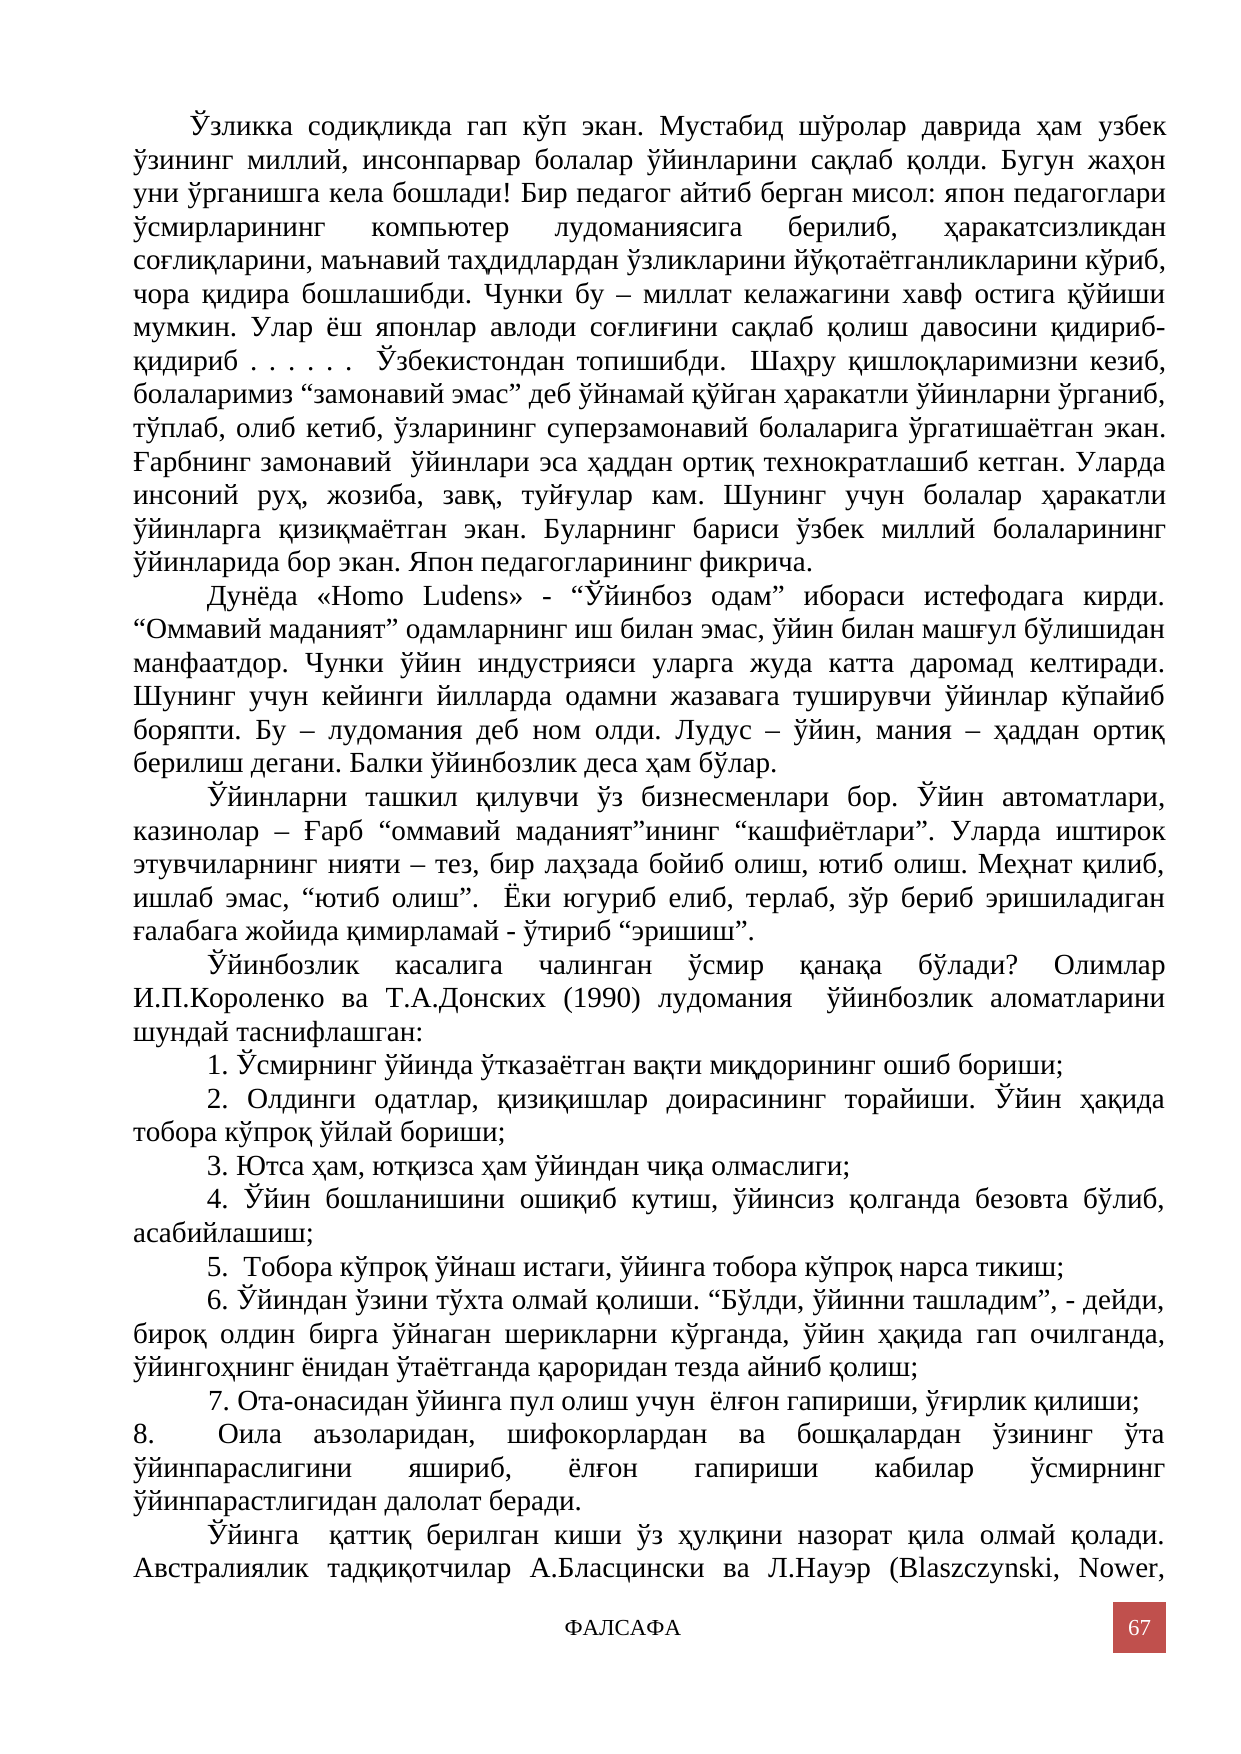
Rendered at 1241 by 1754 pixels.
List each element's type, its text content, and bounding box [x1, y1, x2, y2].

text 5. Тобора кўпроқ ўйнаш истаги, ўйинга тобора кўпроқ нарса тикиш; [133, 1249, 1166, 1282]
text 4. Ўйин бошланишини ошиқиб кутиш, ўйинсиз қолганда безовта бўлиб, асабийлашиш; [133, 1182, 1166, 1249]
text 8. Оила аъзоларидан, шифокорлардан ва бошқалардан ўзининг ўта ўйинпараслигини яшириб, ёлғон гапириши кабилар ўсмирнинг ўйинпарастлигидан далолат беради. [133, 1416, 1166, 1517]
text Ўйинбозлик касалига чалинган ўсмир қанақа бўлади? Олимлар И.П.Короленко ва Т.А.Донских (1990) лудомания ўйинбозлик аломатларини шундай таснифлашган: [133, 947, 1166, 1047]
text 6. Ўйиндан ўзини тўхта олмай қолиши. “Бўлди, ўйинни ташладим”, - дейди, бироқ олдин бирга ўйнаган шерикларни кўрганда, ўйин ҳақида гап очилганда, ўйингоҳнинг ёнидан ўтаётганда қароридан тезда айниб қолиш; [133, 1282, 1166, 1383]
text Дунёда «Homo Ludens» - “Ўйинбоз одам” ибораси истефодага кирди. “Оммавий маданият” одамларнинг иш билан эмас, ўйин билан машғул бўлишидан манфаатдор. Чунки ўйин индустрияси уларга жуда катта даромад келтиради. Шунинг учун кейинги йилларда одамни жазавага туширувчи ўйинлар кўпайиб боряпти. Бу – лудомания деб ном олди. Лудус – ўйин, мания – ҳаддан ортиқ берилиш дегани. Балки ўйинбозлик деса ҳам бўлар. [133, 578, 1166, 779]
text 7. Ота-онасидан ўйинга пул олиш учун ёлғон гапириши, ўғирлик қилиши; [133, 1383, 1166, 1416]
text Ўйинларни ташкил қилувчи ўз бизнесменлари бор. Ўйин автоматлари, казинолар – Ғарб “оммавий маданият”ининг “кашфиётлари”. Уларда иштирок этувчиларнинг нияти – тез, бир лаҳзада бойиб олиш, ютиб олиш. Меҳнат қилиб, ишлаб эмас, “ютиб олиш”. Ёки югуриб елиб, терлаб, зўр бериб эришиладиган ғалабага жойида қимирламай - ўтириб “эришиш”. [133, 779, 1166, 947]
text 2. Олдинги одатлар, қизиқишлар доирасининг торайиши. Ўйин ҳақида тобора кўпроқ ўйлай бориши; [133, 1081, 1166, 1148]
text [133, 1517, 1166, 1584]
text 1. Ўсмирнинг ўйинда ўтказаётган вақти миқдорининг ошиб бориши; [133, 1047, 1166, 1081]
text Ўзликка содиқликда гап кўп экан. Мустабид шўролар даврида ҳам узбек ўзининг миллий, инсонпарвар болалар ўйинларини сақлаб қолди. Бугун жаҳон уни ўрганишга кела бошлади! Бир педагог айтиб берган мисол: япон педагоглари ўсмирларининг компьютер лудоманиясига берилиб, ҳаракатсизликдан соғлиқларини, маънавий таҳдидлардан ўзликларини йўқотаётганликларини кўриб, чора қидира бошлашибди. Чунки бу – миллат келажагини хавф остига қўйиши мумкин. Улар ёш японлар авлоди соғлиғини сақлаб қолиш давосини қидириб-қидириб . . . . . . Ўзбекистондан топишибди. Шаҳру қишлоқларимизни кезиб, болаларимиз “замонавий эмас” деб ўйнамай қўйган ҳаракатли ўйинларни ўрганиб, тўплаб, олиб кетиб, ўзларининг суперзамонавий болаларига ўргатишаётган экан. Ғарбнинг замонавий ўйинлари эса ҳаддан ортиқ технократлашиб кетган. Уларда инсоний руҳ, жозиба, завқ, туйғулар кам. Шунинг учун болалар ҳаракатли ўйинларга қизиқмаётган экан. Буларнинг бариси ўзбек миллий болаларининг ўйинларида бор экан. Япон педагогларининг фикрича. [133, 108, 1166, 578]
text 3. Ютса ҳам, ютқизса ҳам ўйиндан чиқа олмаслиги; [133, 1148, 1166, 1182]
